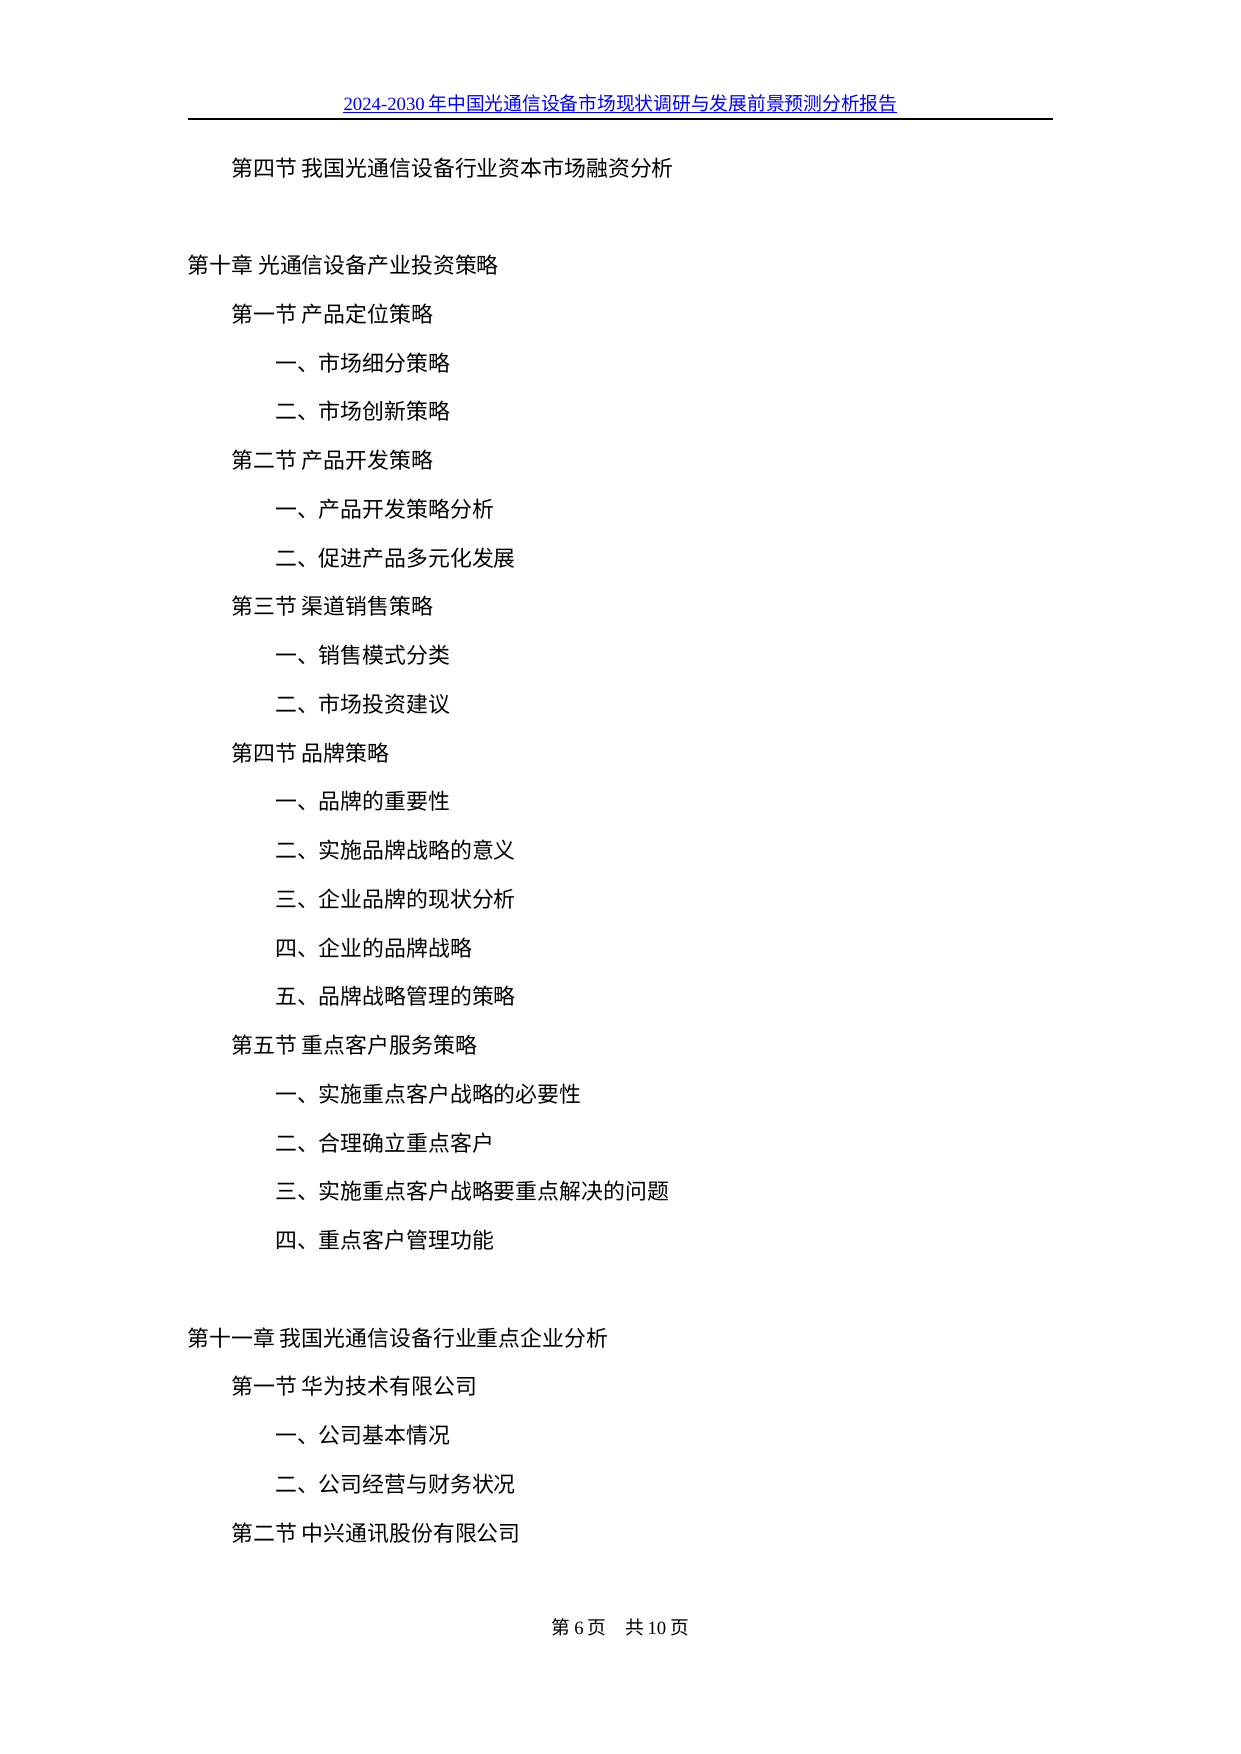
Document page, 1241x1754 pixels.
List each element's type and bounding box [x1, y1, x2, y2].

text [187, 150, 1053, 1548]
